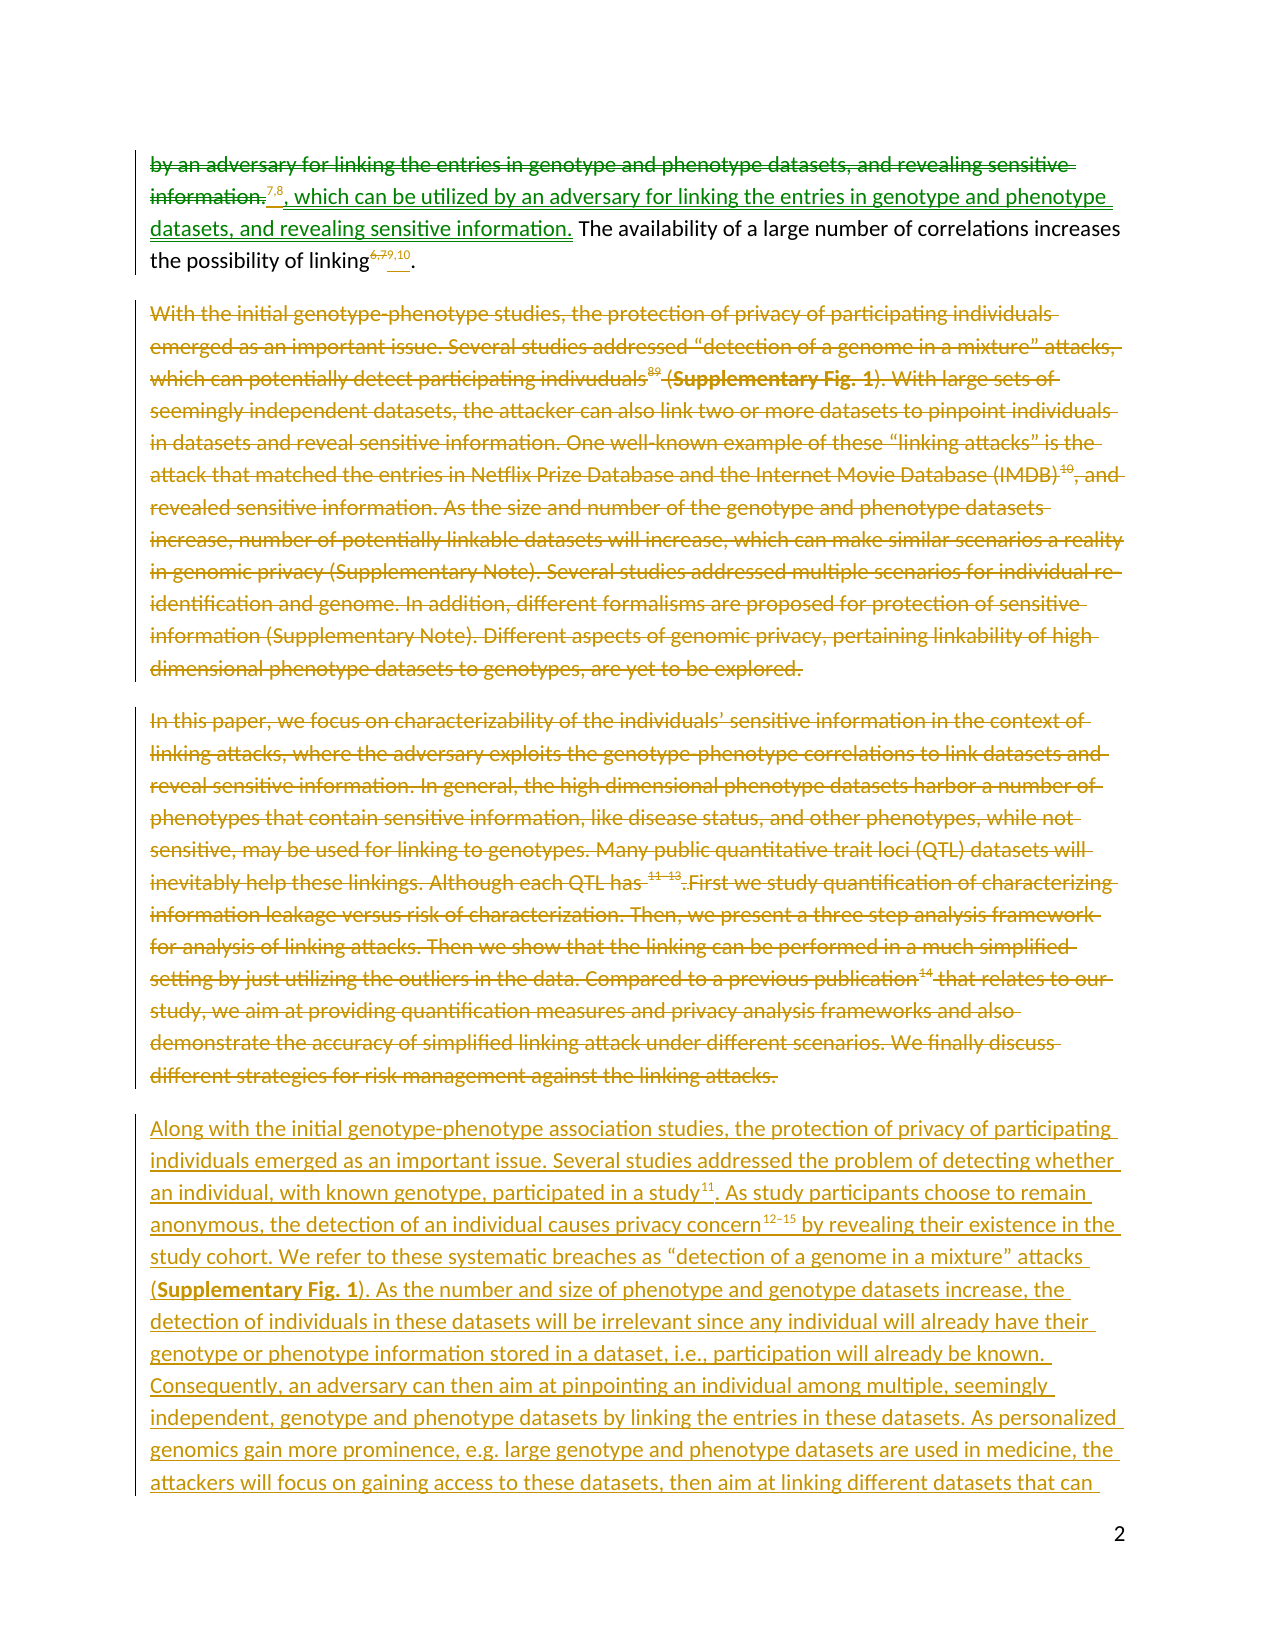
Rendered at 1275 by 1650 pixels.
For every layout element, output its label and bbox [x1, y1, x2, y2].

text [150, 150, 1125, 274]
